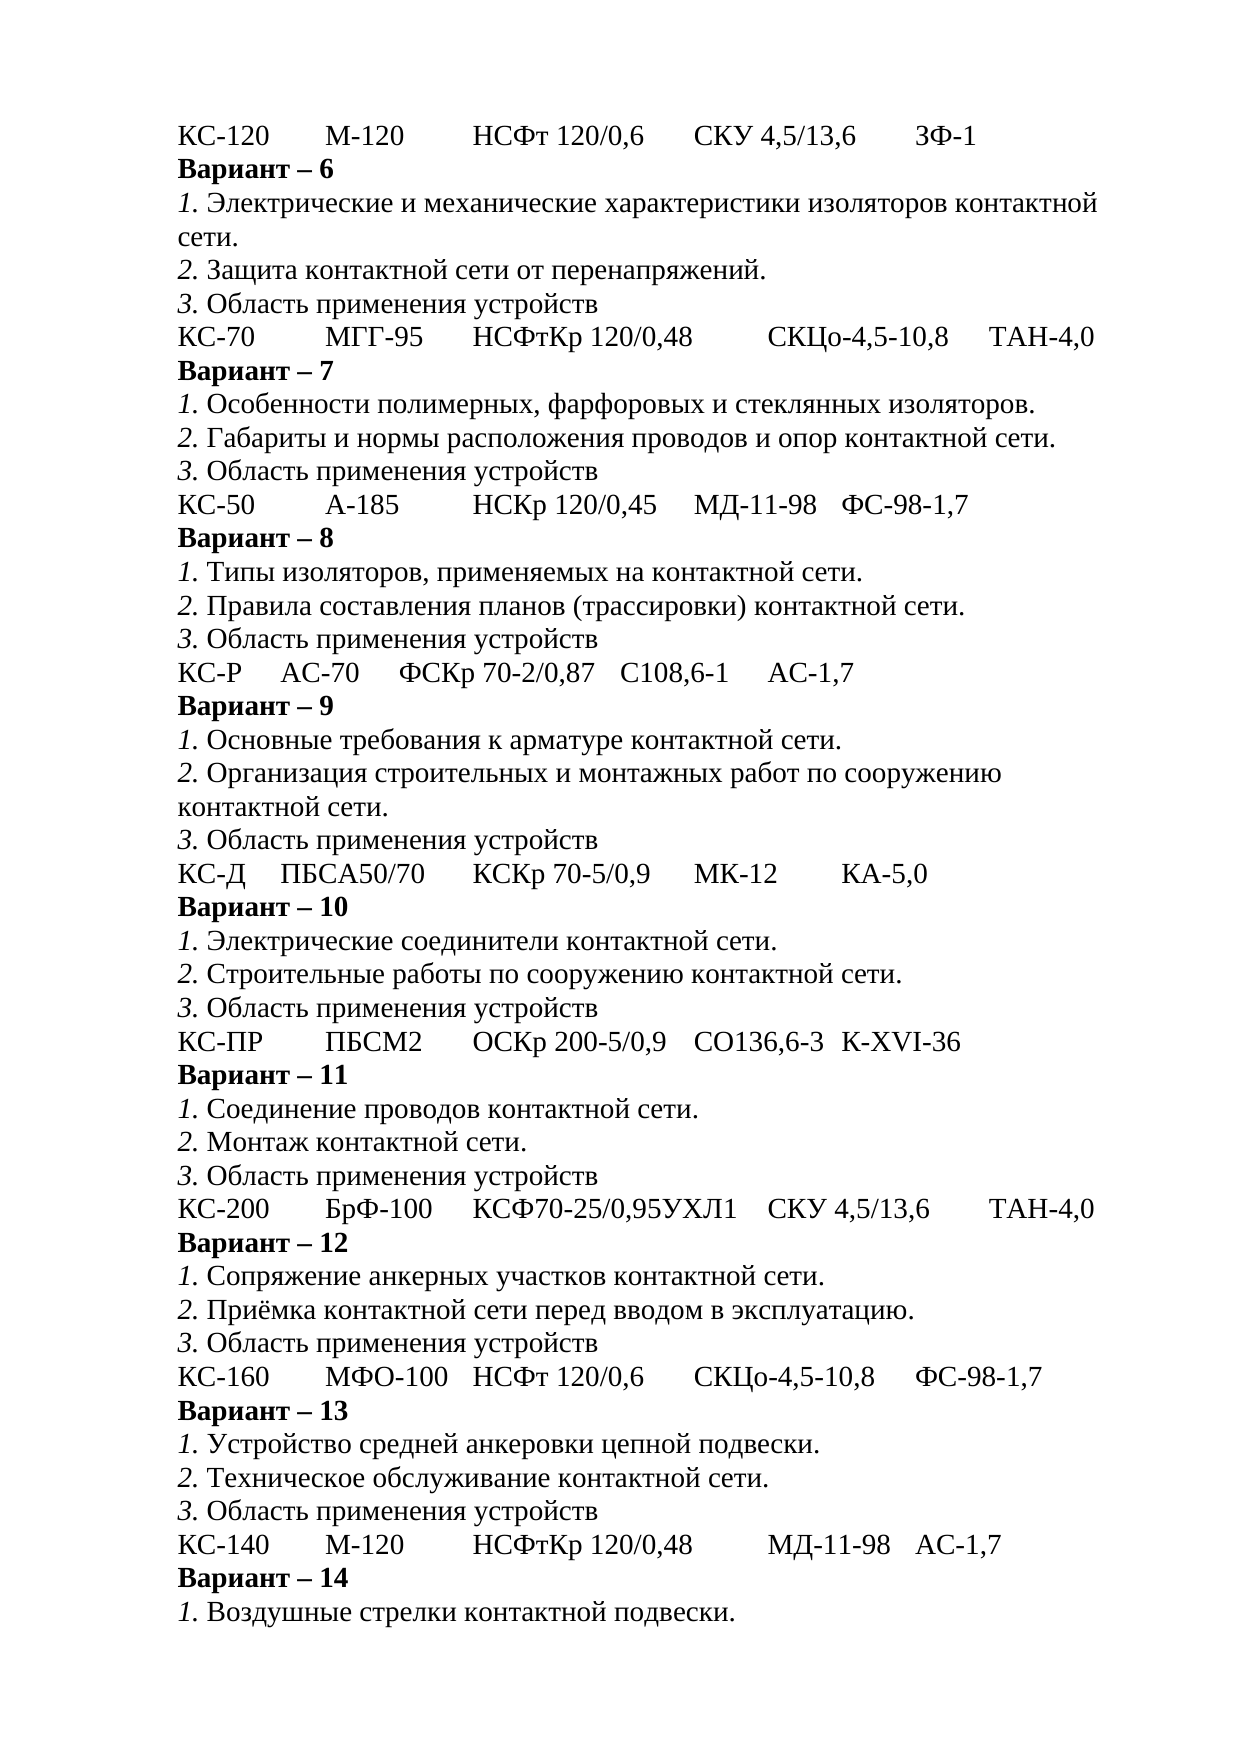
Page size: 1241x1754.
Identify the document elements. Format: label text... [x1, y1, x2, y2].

text КС-Д ПБСА50/70 КСКр 70-5/0,9 МК-12 КА-5,0 [177, 856, 1152, 889]
text 1. Основные требования к арматуре контактной сети. [177, 722, 1152, 755]
text Вариант – 7 [177, 353, 1152, 386]
text КС-140 М-120 НСФтКр 120/0,48 МД-11-98 АС-1,7 [177, 1527, 1152, 1560]
text КС-70 МГГ-95 НСФтКр 120/0,48 СКЦо-4,5-10,8 ТАН-4,0 [177, 319, 1152, 353]
text 2. Правила составления планов (трассировки) контактной сети. [177, 588, 1152, 621]
text 3. Область применения устройств [177, 822, 1152, 856]
text 1. Особенности полимерных, фарфоровых и стеклянных изоляторов. [177, 386, 1152, 420]
text КС-120 М-120 НСФт 120/0,6 СКУ 4,5/13,6 ЗФ-1 [177, 118, 1152, 152]
text Вариант – 13 [177, 1393, 1152, 1426]
text 1. Электрические и механические характеристики изоляторов контактной сети. [177, 185, 1152, 252]
text 3. Область применения устройств [177, 453, 1152, 487]
text Вариант – 12 [177, 1225, 1152, 1258]
text Вариант – 10 [177, 889, 1152, 923]
text 2. Защита контактной сети от перенапряжений. [177, 252, 1152, 286]
text Вариант – 14 [177, 1560, 1152, 1594]
text 3. Область применения устройств [177, 286, 1152, 319]
text 1. Сопряжение анкерных участков контактной сети. [177, 1258, 1152, 1292]
text 1. Устройство средней анкеровки цепной подвески. [177, 1426, 1152, 1460]
text Вариант – 8 [177, 521, 1152, 554]
text 1. Воздушные стрелки контактной подвески. [177, 1594, 1152, 1627]
text 3. Область применения устройств [177, 1158, 1152, 1191]
text КС-Р АС-70 ФСКр 70-2/0,87 С108,6-1 АС-1,7 [177, 655, 1152, 688]
text КС-160 МФО-100 НСФт 120/0,6 СКЦо-4,5-10,8 ФС-98-1,7 [177, 1359, 1152, 1393]
text 3. Область применения устройств [177, 1493, 1152, 1527]
text Вариант – 6 [177, 152, 1152, 185]
text 2. Монтаж контактной сети. [177, 1124, 1152, 1158]
text Вариант – 11 [177, 1057, 1152, 1091]
text 1. Соединение проводов контактной сети. [177, 1091, 1152, 1124]
text 2. Техническое обслуживание контактной сети. [177, 1460, 1152, 1493]
text 3. Область применения устройств [177, 621, 1152, 655]
text 1. Типы изоляторов, применяемых на контактной сети. [177, 554, 1152, 588]
text КС-200 БрФ-100 КСФ70-25/0,95УХЛ1 СКУ 4,5/13,6 ТАН-4,0 [177, 1191, 1152, 1225]
text 1. Электрические соединители контактной сети. [177, 923, 1152, 957]
text 2. Габариты и нормы расположения проводов и опор контактной сети. [177, 420, 1152, 453]
text 2. Приёмка контактной сети перед вводом в эксплуатацию. [177, 1292, 1152, 1326]
text 2. Организация строительных и монтажных работ по сооружению контактной сети. [177, 755, 1152, 822]
text КС-50 А-185 НСКр 120/0,45 МД-11-98 ФС-98-1,7 [177, 487, 1152, 521]
text 3. Область применения устройств [177, 1326, 1152, 1359]
text КС-ПР ПБСМ2 ОСКр 200-5/0,9 СО136,6-3 К-XVI-36 [177, 1024, 1152, 1057]
text Вариант – 9 [177, 688, 1152, 722]
text 2. Строительные работы по сооружению контактной сети. [177, 957, 1152, 990]
text 3. Область применения устройств [177, 990, 1152, 1024]
